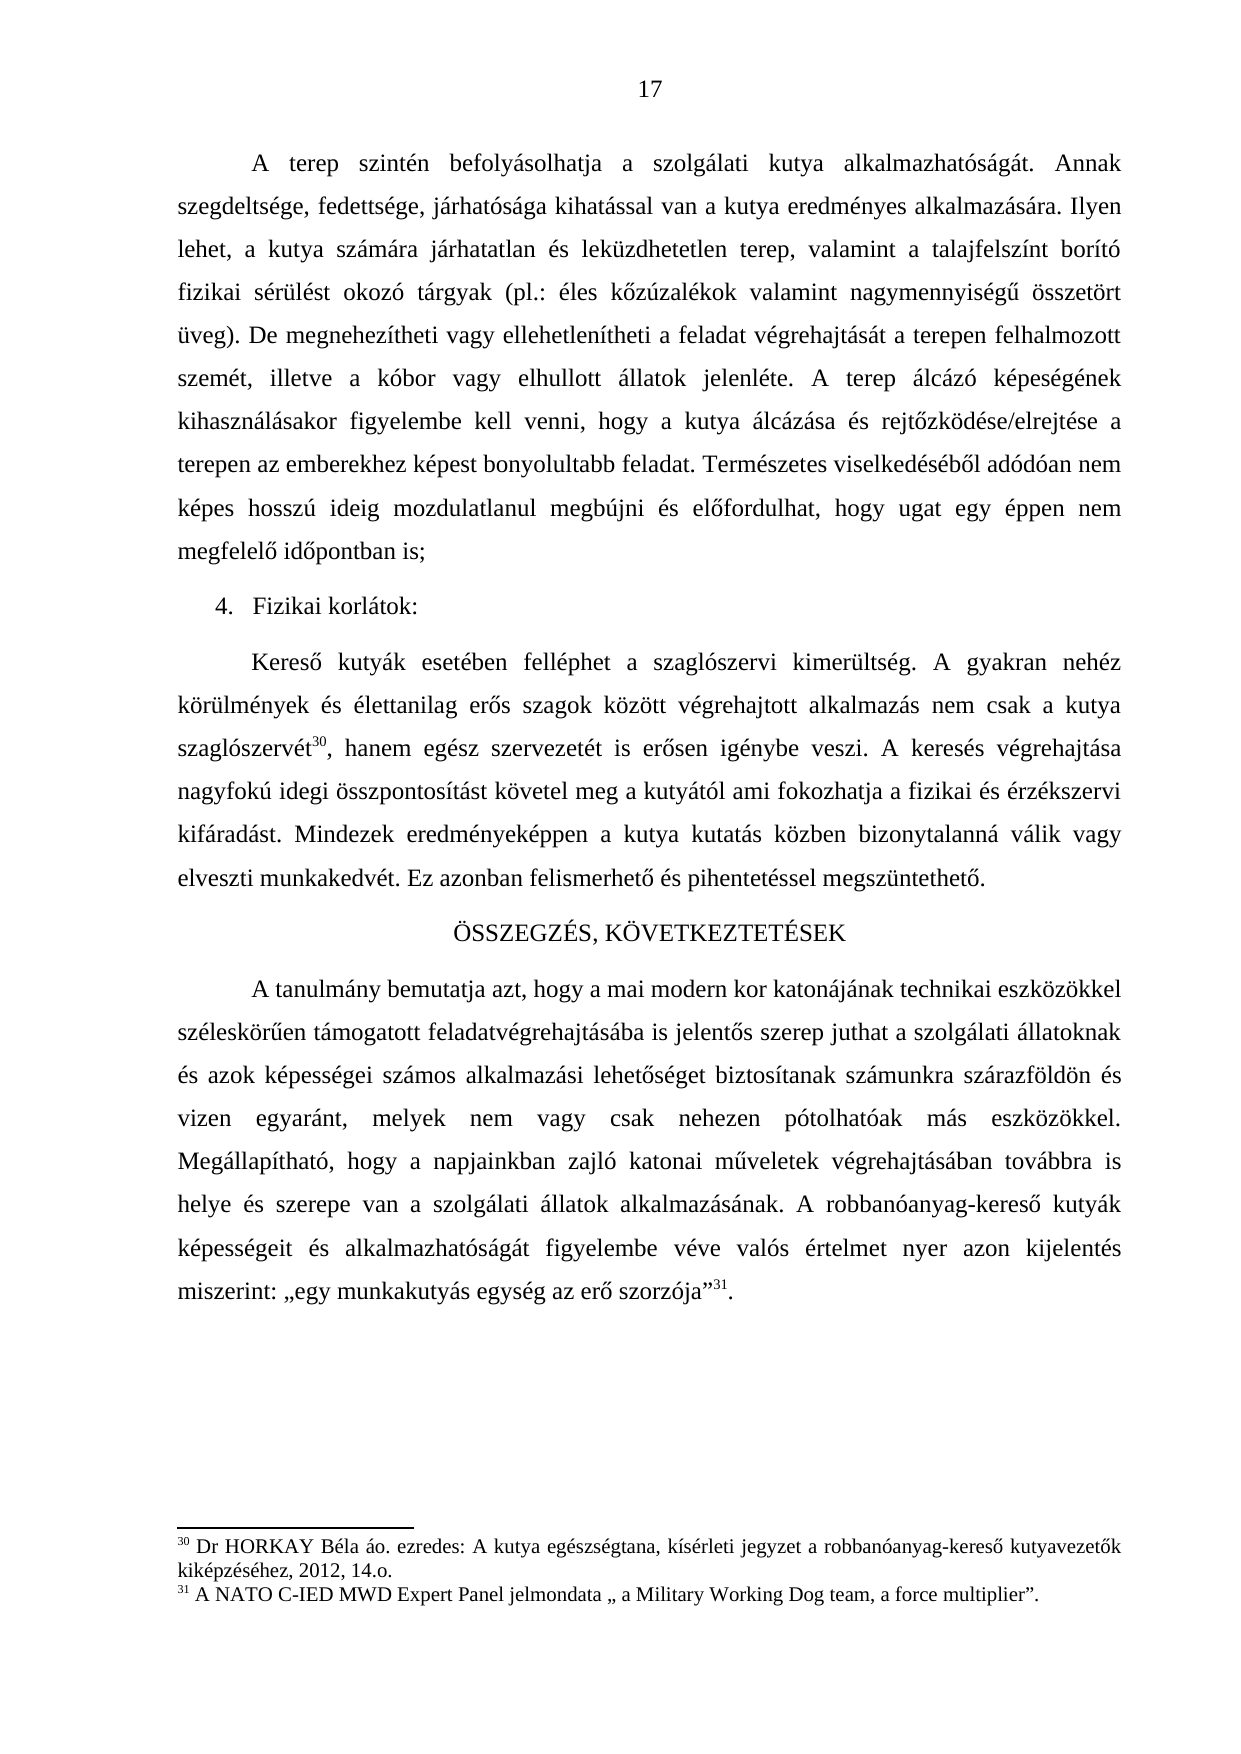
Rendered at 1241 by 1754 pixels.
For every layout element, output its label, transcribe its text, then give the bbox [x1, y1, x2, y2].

list Fizikai korlátok: [215, 591, 1122, 620]
text ÖsszegzÉs, következtetÉsek [177, 918, 1122, 947]
text Kereső kutyák esetében felléphet a szaglószervi kimerültség. A gyakran nehéz körülmények és élettanilag erős szagok között végrehajtott alkalmazás nem csak a kutya szaglószervét, hanem egész szervezetét is erősen igénybe veszi. A keresés végrehajtása nagyfokú idegi összpontosítást követel meg a kutyától ami fokozhatja a fizikai és érzékszervi kifáradást. Mindezek eredményeképpen a kutya kutatás közben bizonytalanná válik vagy elveszti munkakedvét. Ez azonban felismerhető és pihentetéssel megszüntethető. [177, 647, 1122, 891]
text A tanulmány bemutatja azt, hogy a mai modern kor katonájának technikai eszközökkel széleskörűen támogatott feladatvégrehajtásába is jelentős szerep juthat a szolgálati állatoknak és azok képességei számos alkalmazási lehetőséget biztosítanak számunkra szárazföldön és vizen egyaránt, melyek nem vagy csak nehezen pótolhatóak más eszközökkel. Megállapítható, hogy a napjainkban zajló katonai műveletek végrehajtásában továbbra is helye és szerepe van a szolgálati állatok alkalmazásának. A robbanóanyag-kereső kutyák képességeit és alkalmazhatóságát figyelembe véve valós értelmet nyer azon kijelentés miszerint: „egy munkakutyás egység az erő szorzója”. [177, 974, 1122, 1304]
text A terep szintén befolyásolhatja a szolgálati kutya alkalmazhatóságát. Annak szegdeltsége, fedettsége, járhatósága kihatással van a kutya eredményes alkalmazására. Ilyen lehet, a kutya számára járhatatlan és leküzdhetetlen terep, valamint a talajfelszínt borító fizikai sérülést okozó tárgyak (pl.: éles kőzúzalékok valamint nagymennyiségű összetört üveg). De megnehezítheti vagy ellehetlenítheti a feladat végrehajtását a terepen felhalmozott szemét, illetve a kóbor vagy elhullott állatok jelenléte. A terep álcázó képeségének kihasználásakor figyelembe kell venni, hogy a kutya álcázása és rejtőzködése/elrejtése a terepen az emberekhez képest bonyolultabb feladat. Természetes viselkedéséből adódóan nem képes hosszú ideig mozdulatlanul megbújni és előfordulhat, hogy ugat egy éppen nem megfelelő időpontban is; [177, 148, 1122, 564]
